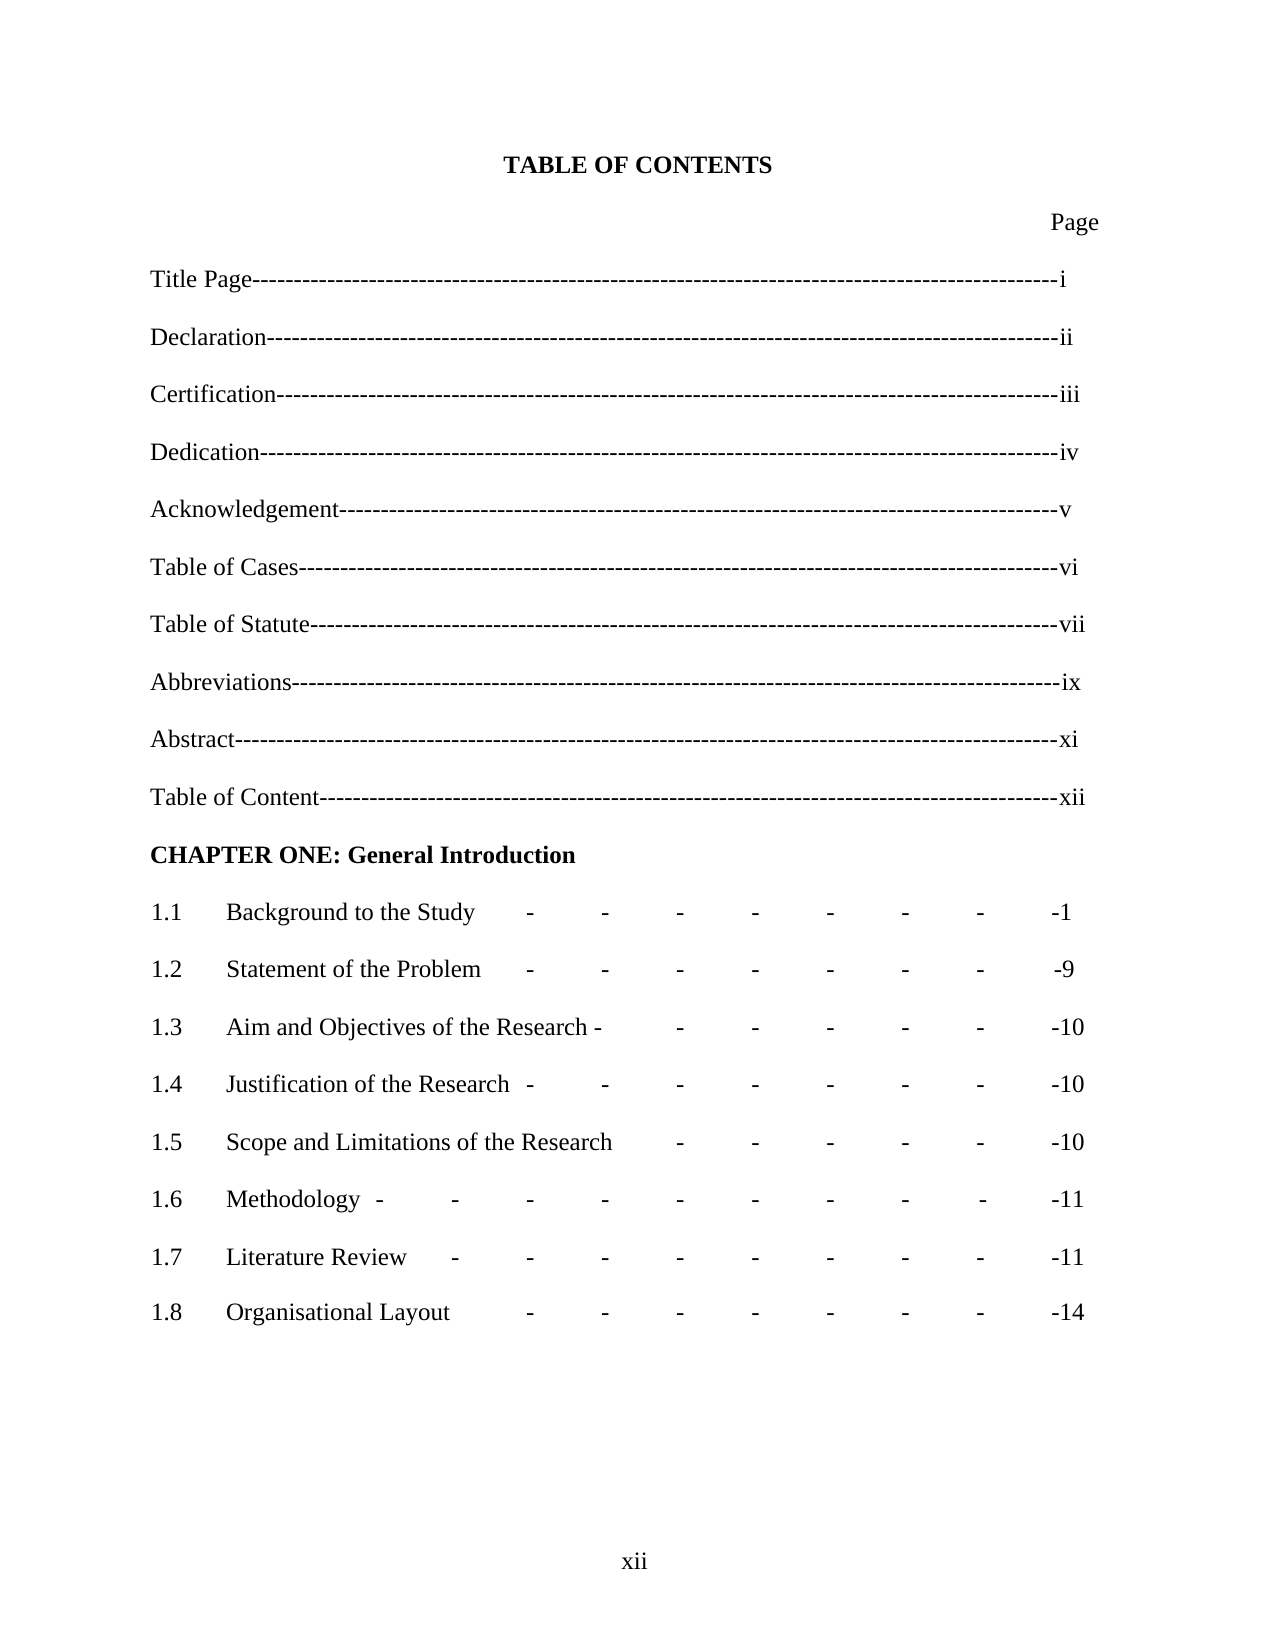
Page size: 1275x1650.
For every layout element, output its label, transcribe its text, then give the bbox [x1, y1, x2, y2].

text CHAPTER ONE: General Introduction [150, 840, 1137, 869]
table_cell 1.2 Statement of the Problem - - - - - - - [146, 941, 1019, 998]
table_cell 1.6 Methodology - - - - - - - - - [146, 1171, 1019, 1228]
table_cell 1.3 Aim and Objectives of the Research - - - - - - [146, 998, 1019, 1056]
text Table of Cases vi [150, 552, 1137, 581]
table_cell -9 [1019, 941, 1090, 998]
table_header 1.1 Background to the Study - - - - - - - [146, 898, 1019, 941]
table_cell -11 [1019, 1171, 1090, 1228]
text Page Title Page i [150, 207, 1099, 293]
subtitle TABLE OF CONTENTS [196, 150, 1079, 178]
text Abbreviations ix [150, 667, 1137, 696]
table_header -1 [1019, 898, 1090, 941]
table_cell -10 [1019, 1056, 1090, 1113]
table_cell -14 [1019, 1285, 1090, 1328]
text Abstract xi [150, 724, 1137, 753]
text Certification iii [150, 379, 1137, 408]
table_cell 1.8 Organisational Layout - - - - - - - [146, 1285, 1019, 1328]
table_cell 1.7 Literature Review - - - - - - - - [146, 1228, 1019, 1285]
table_cell 1.5 Scope and Limitations of the Research - - - - - [146, 1113, 1019, 1171]
table_cell -10 [1019, 998, 1090, 1056]
table_cell -10 [1019, 1113, 1090, 1171]
text Dedication iv [150, 437, 1137, 466]
text Acknowledgement v [150, 494, 1137, 523]
text Table of Content xii [150, 782, 1137, 811]
text Table of Statute vii [150, 609, 1137, 638]
text Declaration ii [150, 322, 1137, 350]
table_cell 1.4 Justification of the Research - - - - - - - [146, 1056, 1019, 1113]
table_cell -11 [1019, 1228, 1090, 1285]
